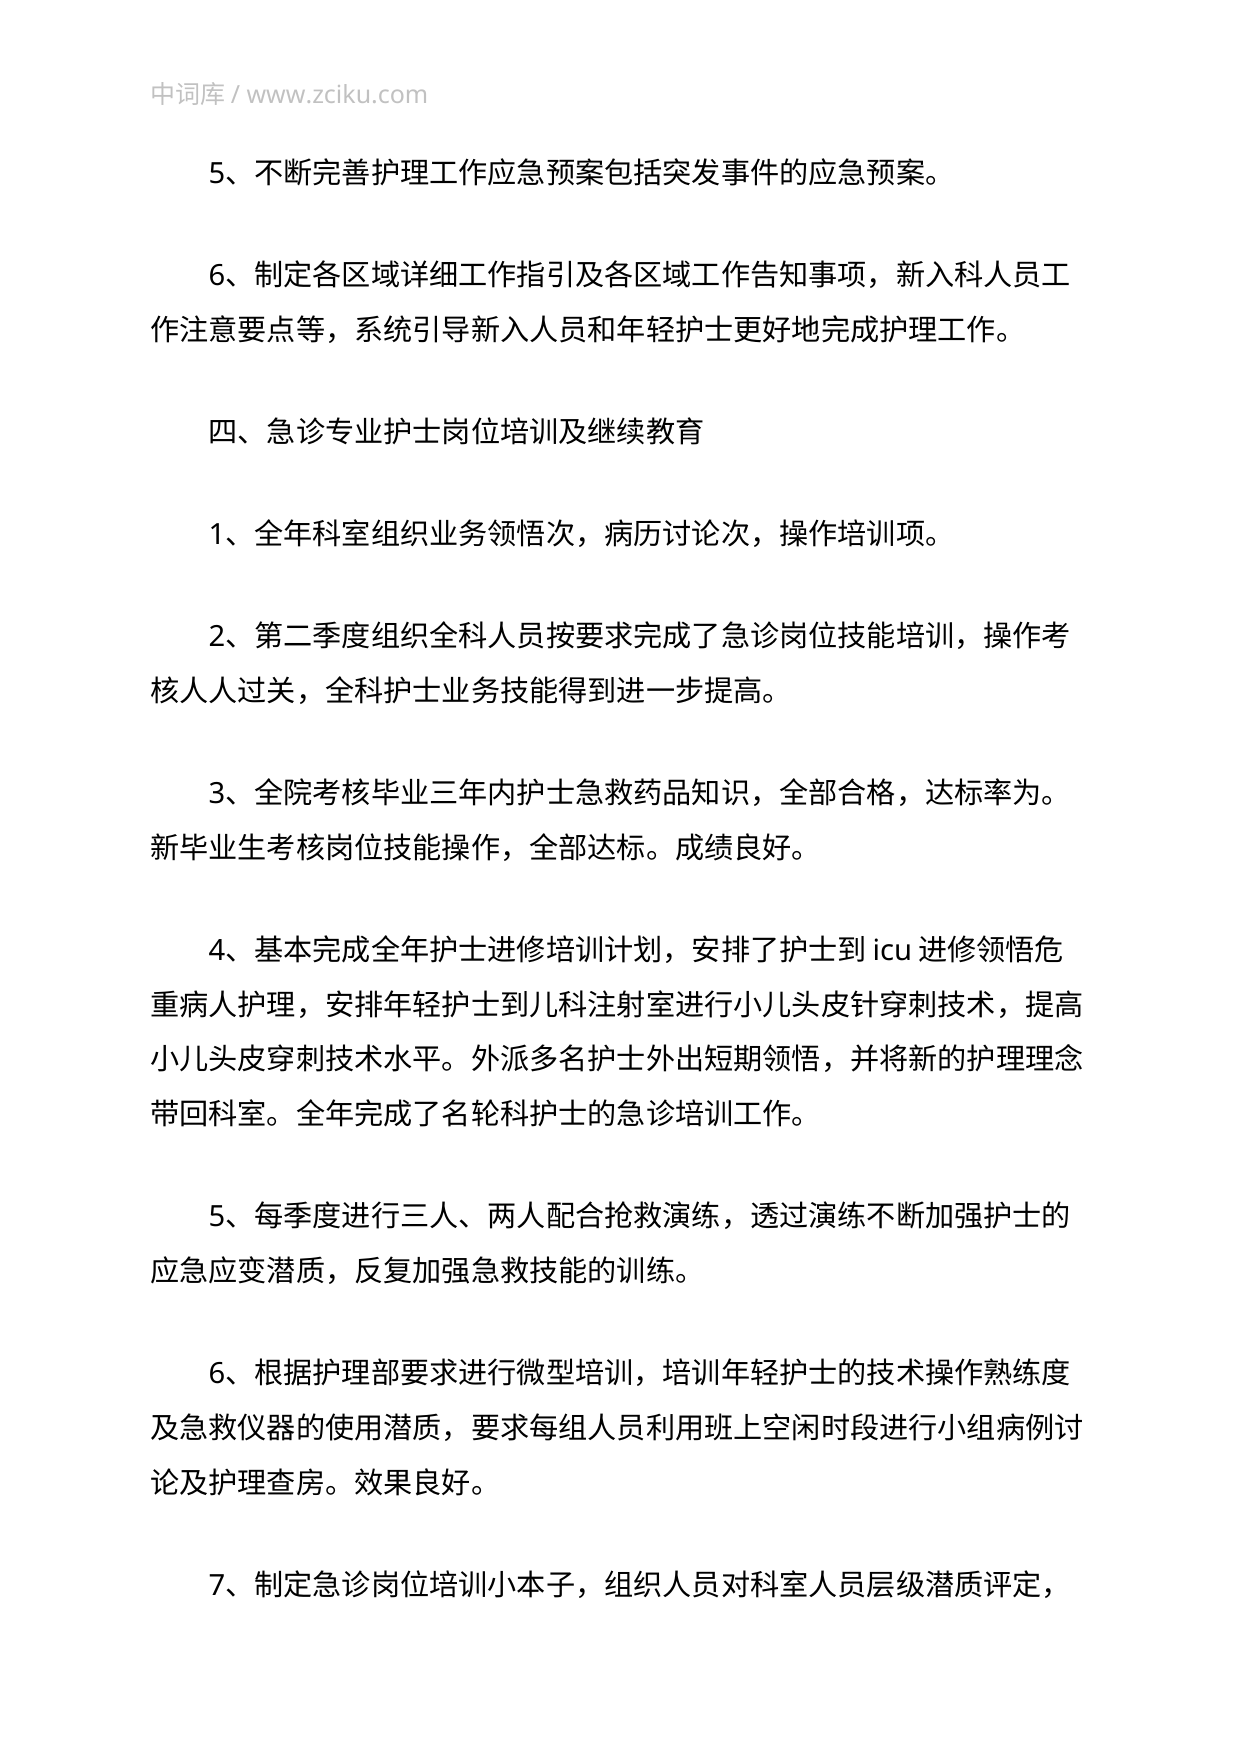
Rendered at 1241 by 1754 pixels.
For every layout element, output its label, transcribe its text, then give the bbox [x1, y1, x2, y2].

text 3、全院考核毕业三年内护士急救药品知识，全部合格，达标率为。新毕业生考核岗位技能操作，全部达标。成绩良好。 [150, 769, 1090, 867]
text 5、不断完善护理工作应急预案包括突发事件的应急预案。 [150, 150, 1090, 192]
text 5、每季度进行三人、两人配合抢救演练，透过演练不断加强护士的应急应变潜质，反复加强急救技能的训练。 [150, 1193, 1090, 1290]
text 4、基本完成全年护士进修培训计划，安排了护士到icu进修领悟危重病人护理，安排年轻护士到儿科注射室进行小儿头皮针穿刺技术，提高小儿头皮穿刺技术水平。外派多名护士外出短期领悟，并将新的护理理念带回科室。全年完成了名轮科护士的急诊培训工作。 [150, 926, 1090, 1133]
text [150, 1561, 1090, 1603]
text 2、第二季度组织全科人员按要求完成了急诊岗位技能培训，操作考核人人过关，全科护士业务技能得到进一步提高。 [150, 612, 1090, 710]
text 6、根据护理部要求进行微型培训，培训年轻护士的技术操作熟练度及急救仪器的使用潜质，要求每组人员利用班上空闲时段进行小组病例讨论及护理查房。效果良好。 [150, 1349, 1090, 1502]
text 6、制定各区域详细工作指引及各区域工作告知事项，新入科人员工作注意要点等，系统引导新入人员和年轻护士更好地完成护理工作。 [150, 252, 1090, 349]
text 1、全年科室组织业务领悟次，病历讨论次，操作培训项。 [150, 511, 1090, 553]
text 四、急诊专业护士岗位培训及继续教育 [150, 409, 1090, 451]
